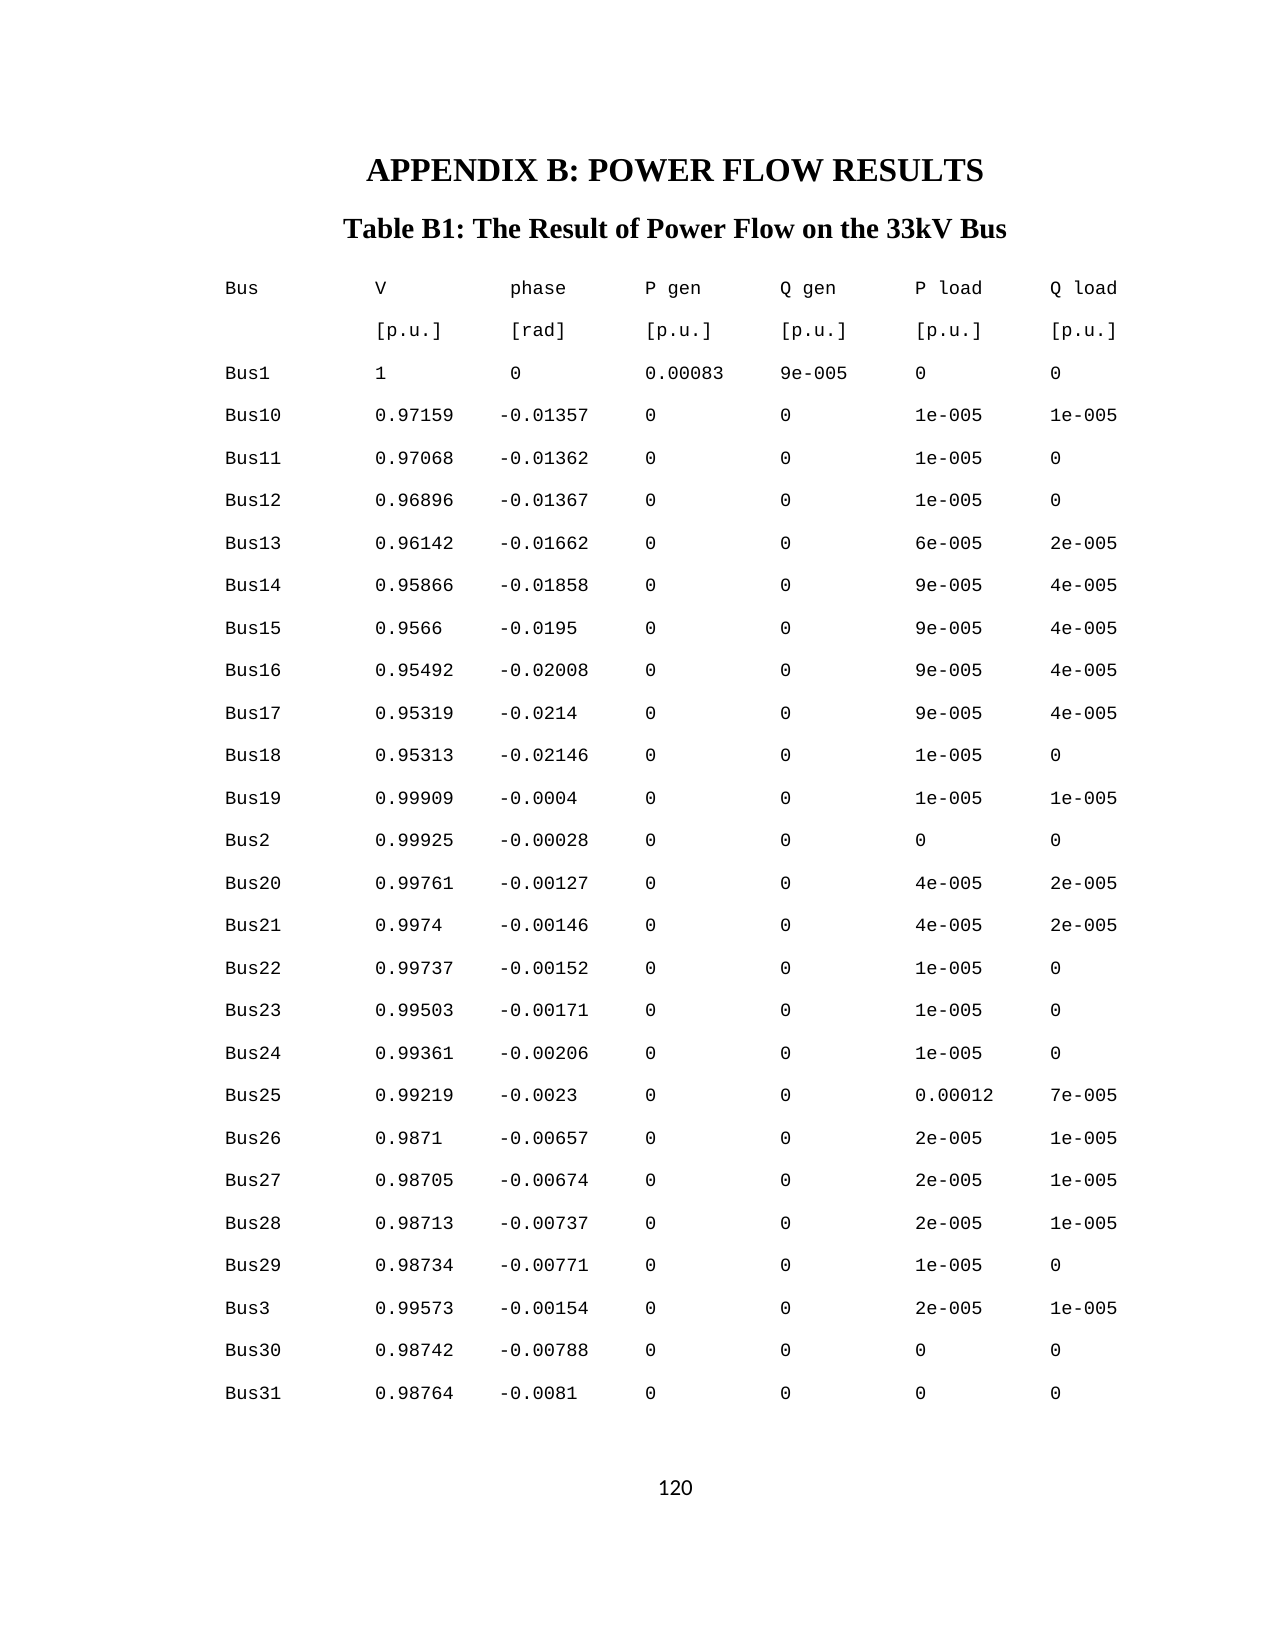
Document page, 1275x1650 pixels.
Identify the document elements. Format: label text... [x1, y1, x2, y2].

text Bus28 0.98713 -0.00737 0 0 2e-005 1e-005 [225, 1214, 1125, 1235]
text Bus19 0.99909 -0.0004 0 0 1e-005 1e-005 [225, 789, 1125, 810]
text Bus17 0.95319 -0.0214 0 0 9e-005 4e-005 [225, 704, 1125, 725]
text Bus20 0.99761 -0.00127 0 0 4e-005 2e-005 [225, 874, 1125, 895]
text Bus18 0.95313 -0.02146 0 0 1e-005 0 [225, 746, 1125, 767]
text Bus16 0.95492 -0.02008 0 0 9e-005 4e-005 [225, 661, 1125, 682]
text Bus14 0.95866 -0.01858 0 0 9e-005 4e-005 [225, 576, 1125, 597]
text Bus11 0.97068 -0.01362 0 0 1e-005 0 [225, 449, 1125, 470]
text Bus10 0.97159 -0.01357 0 0 1e-005 1e-005 [225, 406, 1125, 427]
text Bus V phase P gen Q gen P load Q load [225, 279, 1125, 300]
text Bus13 0.96142 -0.01662 0 0 6e-005 2e-005 [225, 534, 1125, 555]
text Bus26 0.9871 -0.00657 0 0 2e-005 1e-005 [225, 1129, 1125, 1150]
text Bus12 0.96896 -0.01367 0 0 1e-005 0 [225, 491, 1125, 512]
text Bus1 1 0 0.00083 9e-005 0 0 [225, 364, 1125, 385]
text Bus15 0.9566 -0.0195 0 0 9e-005 4e-005 [225, 619, 1125, 640]
text Bus29 0.98734 -0.00771 0 0 1e-005 0 [225, 1256, 1125, 1277]
text Bus3 0.99573 -0.00154 0 0 2e-005 1e-005 [225, 1299, 1125, 1320]
text Bus2 0.99925 -0.00028 0 0 0 0 [225, 831, 1125, 852]
text Bus30 0.98742 -0.00788 0 0 0 0 [225, 1341, 1125, 1362]
subtitle Table B1: The Result of Power Flow on the 33kV Bus [225, 212, 1125, 245]
text Bus25 0.99219 -0.0023 0 0 0.00012 7e-005 [225, 1086, 1125, 1107]
text Bus31 0.98764 -0.0081 0 0 0 0 [225, 1384, 1125, 1405]
text Bus22 0.99737 -0.00152 0 0 1e-005 0 [225, 959, 1125, 980]
text Bus24 0.99361 -0.00206 0 0 1e-005 0 [225, 1044, 1125, 1065]
subtitle APPENDIX B: POWER FLOW RESULTS [225, 150, 1125, 188]
text Bus21 0.9974 -0.00146 0 0 4e-005 2e-005 [225, 916, 1125, 937]
text Bus23 0.99503 -0.00171 0 0 1e-005 0 [225, 1001, 1125, 1022]
text [p.u.] [rad] [p.u.] [p.u.] [p.u.] [p.u.] [225, 321, 1125, 342]
text Bus27 0.98705 -0.00674 0 0 2e-005 1e-005 [225, 1171, 1125, 1192]
